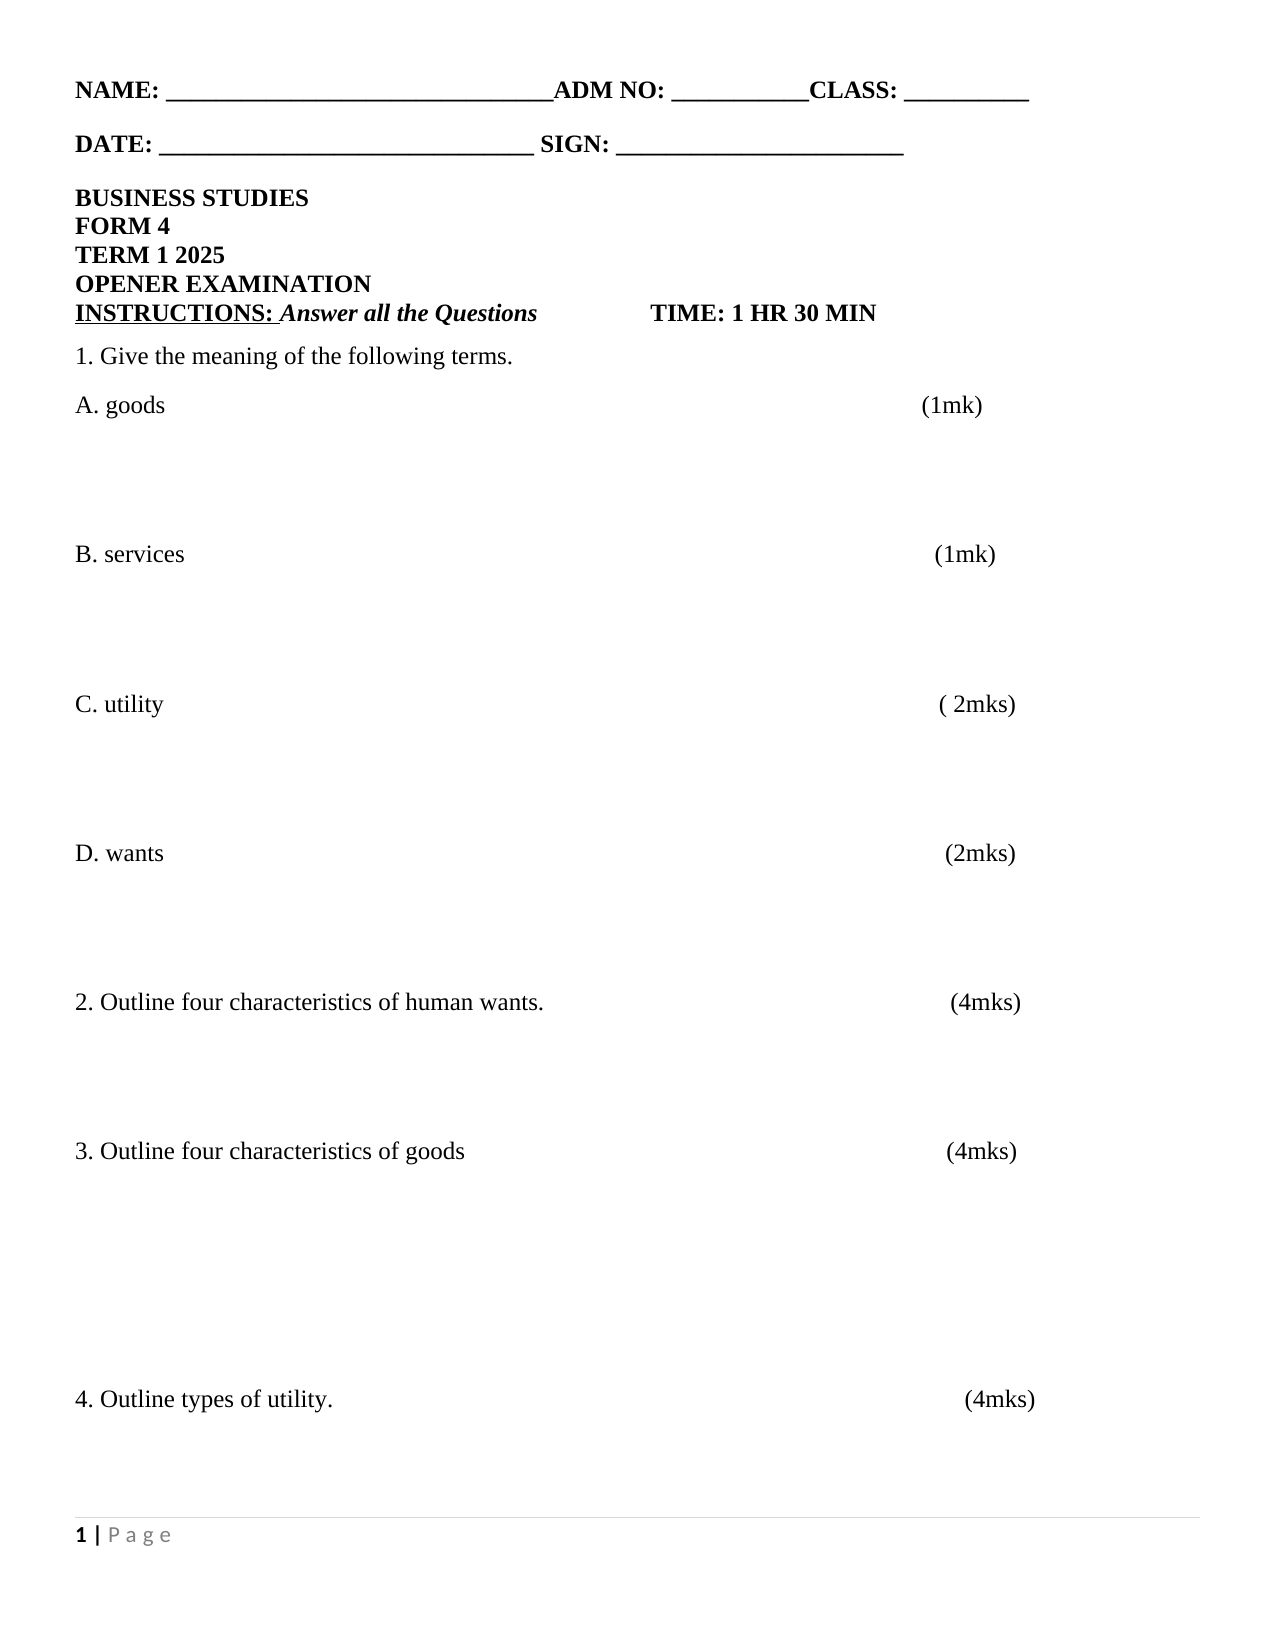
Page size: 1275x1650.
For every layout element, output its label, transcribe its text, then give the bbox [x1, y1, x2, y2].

text 2. Outline four characteristics of human wants. (4mks) [75, 987, 1200, 1016]
text A. goods (1mk) [75, 391, 1200, 419]
text 3. Outline four characteristics of goods (4mks) [75, 1136, 1200, 1164]
text DATE: ______________________________ SIGN: _______________________ [75, 129, 1200, 158]
text OPENER EXAMINATION [75, 269, 1200, 298]
text FORM 4 [75, 211, 1200, 240]
text INSTRUCTIONS: Answer all the Questions TIME: 1 HR 30 MIN [75, 298, 1200, 326]
text B. services (1mk) [75, 539, 1200, 568]
text 1. Give the meaning of the following terms. [75, 341, 1200, 369]
text 4. Outline types of utility. (4mks) [75, 1384, 1200, 1413]
text D. wants (2mks) [75, 838, 1200, 866]
text TERM 1 2025 [75, 240, 1200, 269]
text BUSINESS STUDIES [75, 183, 1200, 211]
text C. utility ( 2mks) [75, 689, 1200, 717]
text NAME: _______________________________ADM NO: ___________CLASS: __________ [75, 75, 1200, 104]
